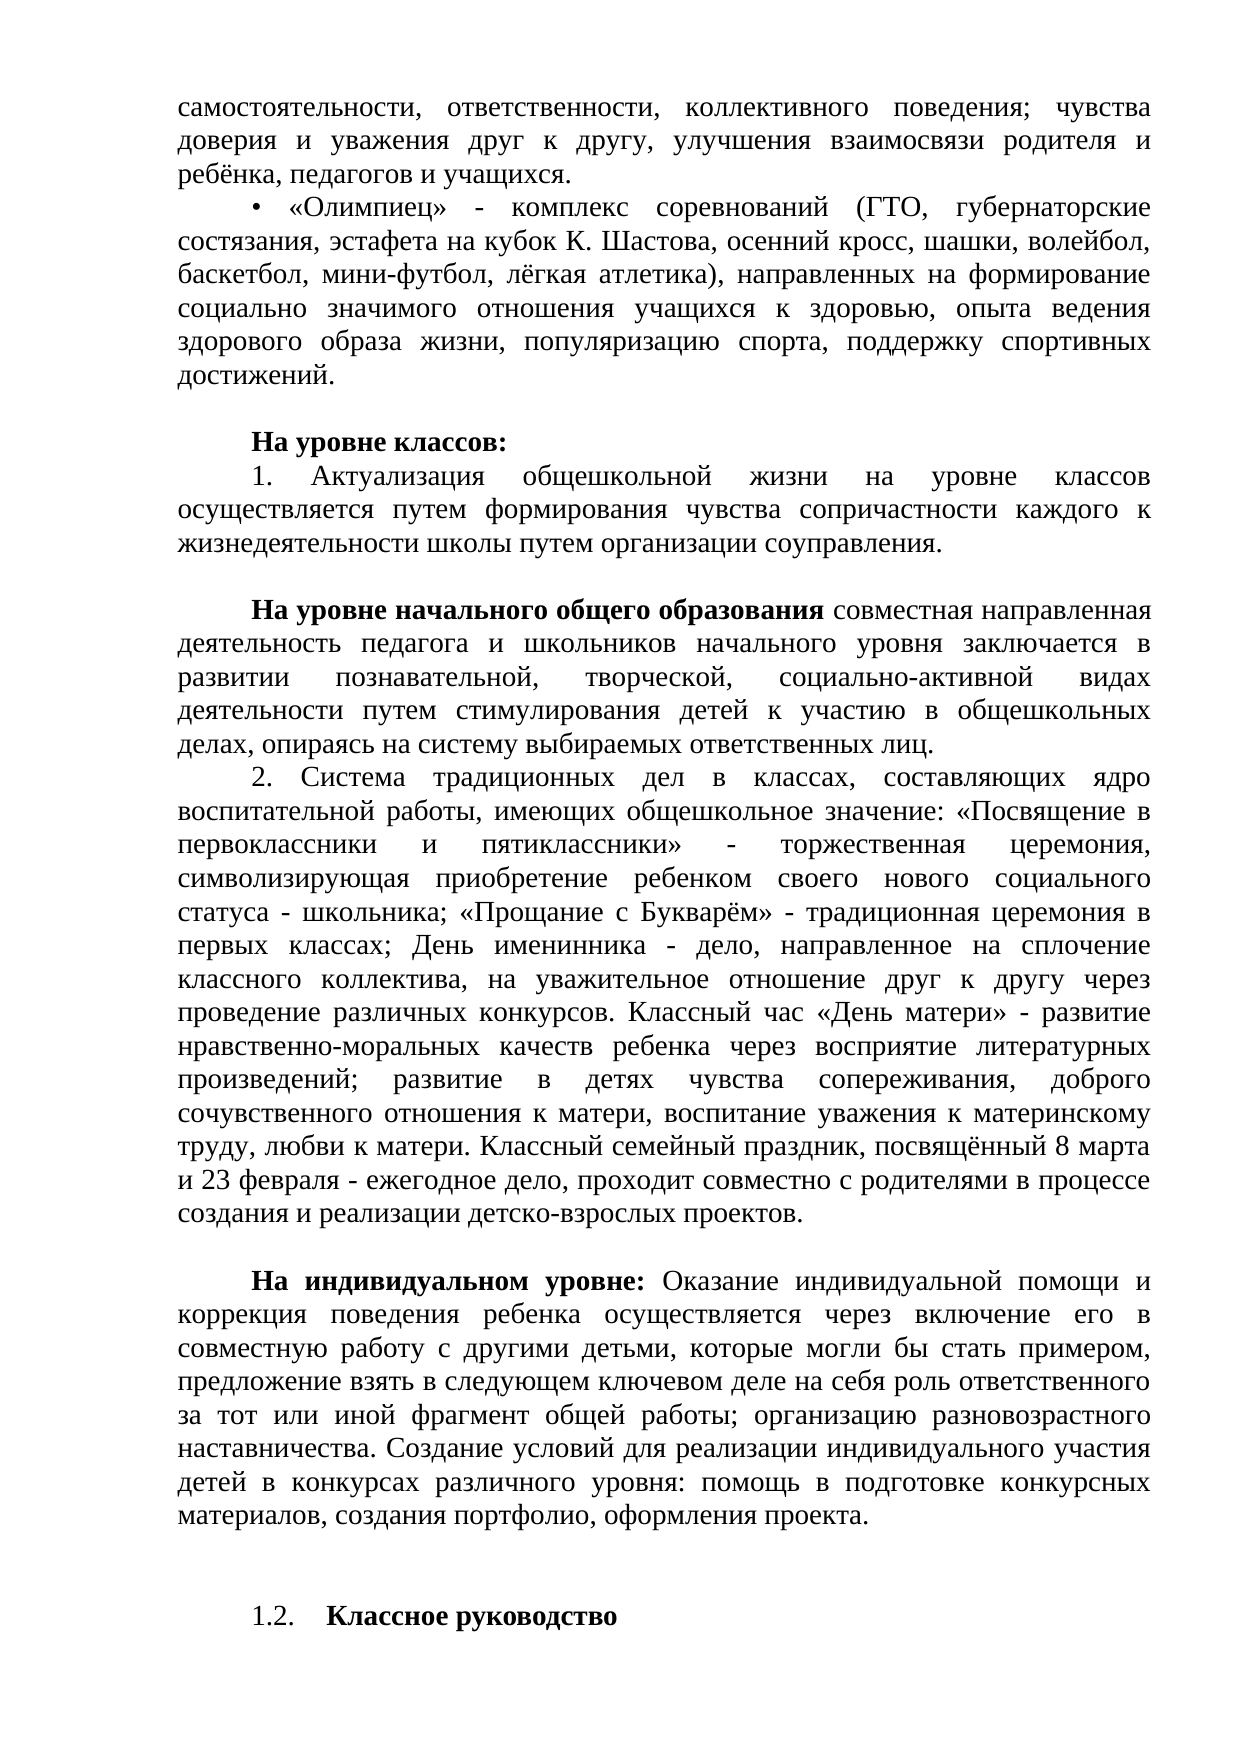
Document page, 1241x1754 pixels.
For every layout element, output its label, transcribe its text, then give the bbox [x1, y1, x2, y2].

text На индивидуальном уровне: Оказание индивидуальной помощи и коррекция поведения ребенка осуществляется через включение его в совместную работу с другими детьми, которые могли бы стать примером, предложение взять в следующем ключевом деле на себя роль ответственного за тот или иной фрагмент общей работы; организацию разновозрастного наставничества. Создание условий для реализации индивидуального участия детей в конкурсах различного уровня: помощь в подготовке конкурсных материалов, создания портфолио, оформления проекта. [177, 1263, 1152, 1531]
list Классное руководство [251, 1598, 1152, 1632]
text На уровне классов: [177, 424, 1152, 458]
text На уровне начального общего образования совместная направленная деятельность педагога и школьников начального уровня заключается в развитии познавательной, творческой, социально-активной видах деятельности путем стимулирования детей к участию в общешкольных делах, опираясь на систему выбираемых ответственных лиц. [177, 592, 1152, 759]
text 2. Система традиционных дел в классах, составляющих ядро воспитательной работы, имеющих общешкольное значение: «Посвящение в первоклассники и пятиклассники» - торжественная церемония, символизирующая приобретение ребенком своего нового социального статуса - школьника; «Прощание с Букварём» - традиционная церемония в первых классах; День именинника - дело, направленное на сплочение классного коллектива, на уважительное отношение друг к другу через проведение различных конкурсов. Классный час «День матери» - развитие нравственно-моральных качеств ребенка через восприятие литературных произведений; развитие в детях чувства сопереживания, доброго сочувственного отношения к матери, воспитание уважения к материнскому труду, любви к матери. Классный семейный праздник, посвящённый 8 марта и 23 февраля - ежегодное дело, проходит совместно с родителями в процессе создания и реализации детско-взрослых проектов. [177, 759, 1152, 1229]
text 1. Актуализация общешкольной жизни на уровне классов осуществляется путем формирования чувства сопричастности каждого к жизнедеятельности школы путем организации соуправления. [177, 458, 1152, 558]
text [177, 89, 1152, 189]
text • «Олимпиец» - комплекс соревнований (ГТО, губернаторские состязания, эстафета на кубок К. Шастова, осенний кросс, шашки, волейбол, баскетбол, мини-футбол, лёгкая атлетика), направленных на формирование социально значимого отношения учащихся к здоровью, опыта ведения здорового образа жизни, популяризацию спорта, поддержку спортивных достижений. [177, 189, 1152, 391]
